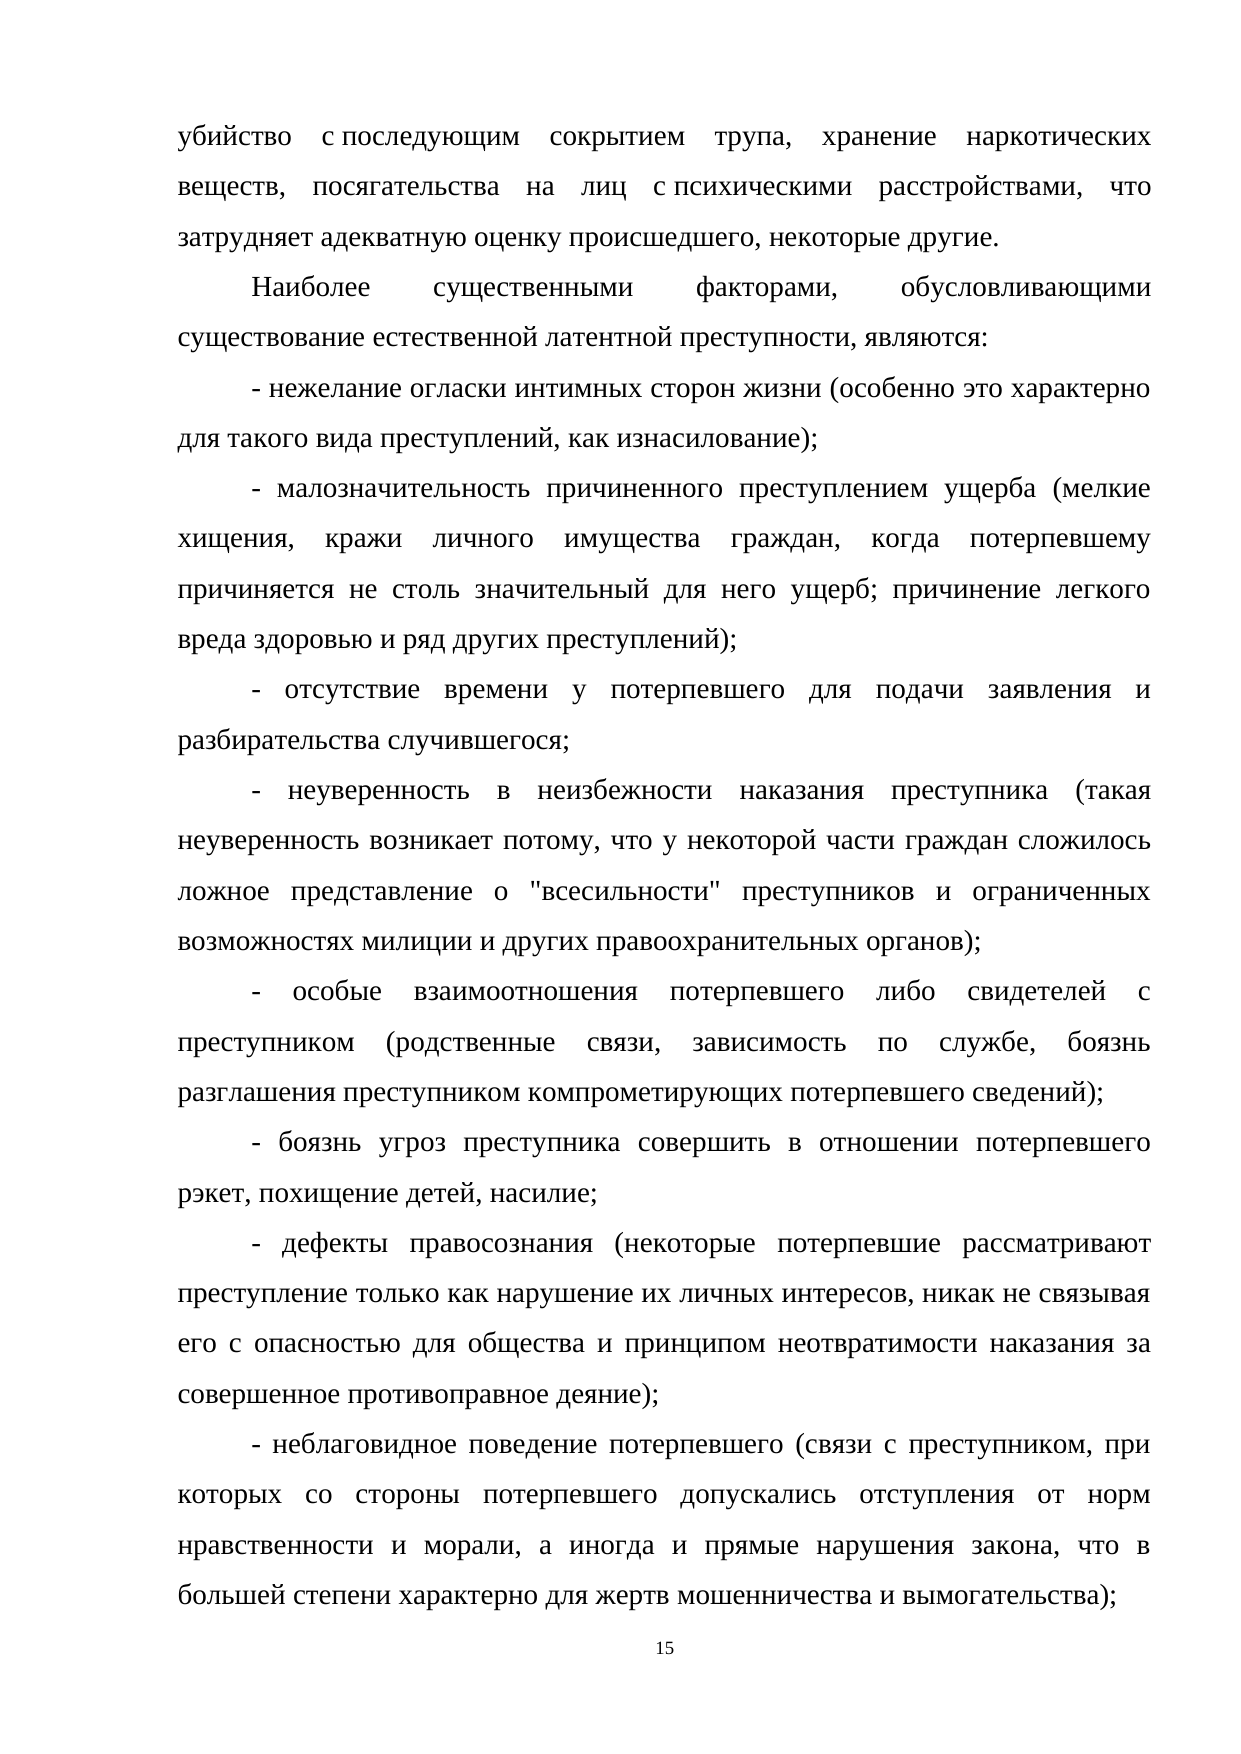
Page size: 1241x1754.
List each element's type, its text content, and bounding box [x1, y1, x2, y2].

text Наиболее существенными факторами, обусловливающими существование естественной латентной преступности, являются: [177, 269, 1152, 353]
text - отсутствие времени у потерпевшего для подачи заявления и разбирательства случившегося; [177, 672, 1152, 755]
text - малозначительность причиненного преступлением ущерба (мелкие хищения, кражи личного имущества граждан, когда потерпевшему причиняется не столь значительный для него ущерб; причинение легкого вреда здоровью и ряд других преступлений); [177, 470, 1152, 655]
text - неблаговидное поведение потерпевшего (связи с преступником, при которых со стороны потерпевшего допускались отступления от норм нравственности и морали, а иногда и прямые нарушения закона, что в большей степени характерно для жертв мошенничества и вымогательства); [177, 1426, 1152, 1611]
text - боязнь угроз преступника совершить в отношении потерпевшего рэкет, похищение детей, насилие; [177, 1124, 1152, 1208]
text - дефекты правосознания (некоторые потерпевшие рассматривают преступление только как нарушение их личных интересов, никак не связывая его с опасностью для общества и принципом неотвратимости наказания за совершенное противоправное деяние); [177, 1225, 1152, 1409]
text - нежелание огласки интимных сторон жизни (особенно это характерно для такого вида преступлений, как изнасилование); [177, 370, 1152, 453]
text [177, 118, 1152, 252]
text - особые взаимоотношения потерпевшего либо свидетелей с преступником (родственные связи, зависимость по службе, боязнь разглашения преступником компрометирующих потерпевшего сведений); [177, 973, 1152, 1108]
text - неуверенность в неизбежности наказания преступника (такая неуверенность возникает потому, что у некоторой части граждан сложилось ложное представление о "всесильности" преступников и ограниченных возможностях милиции и других правоохранительных органов); [177, 772, 1152, 957]
